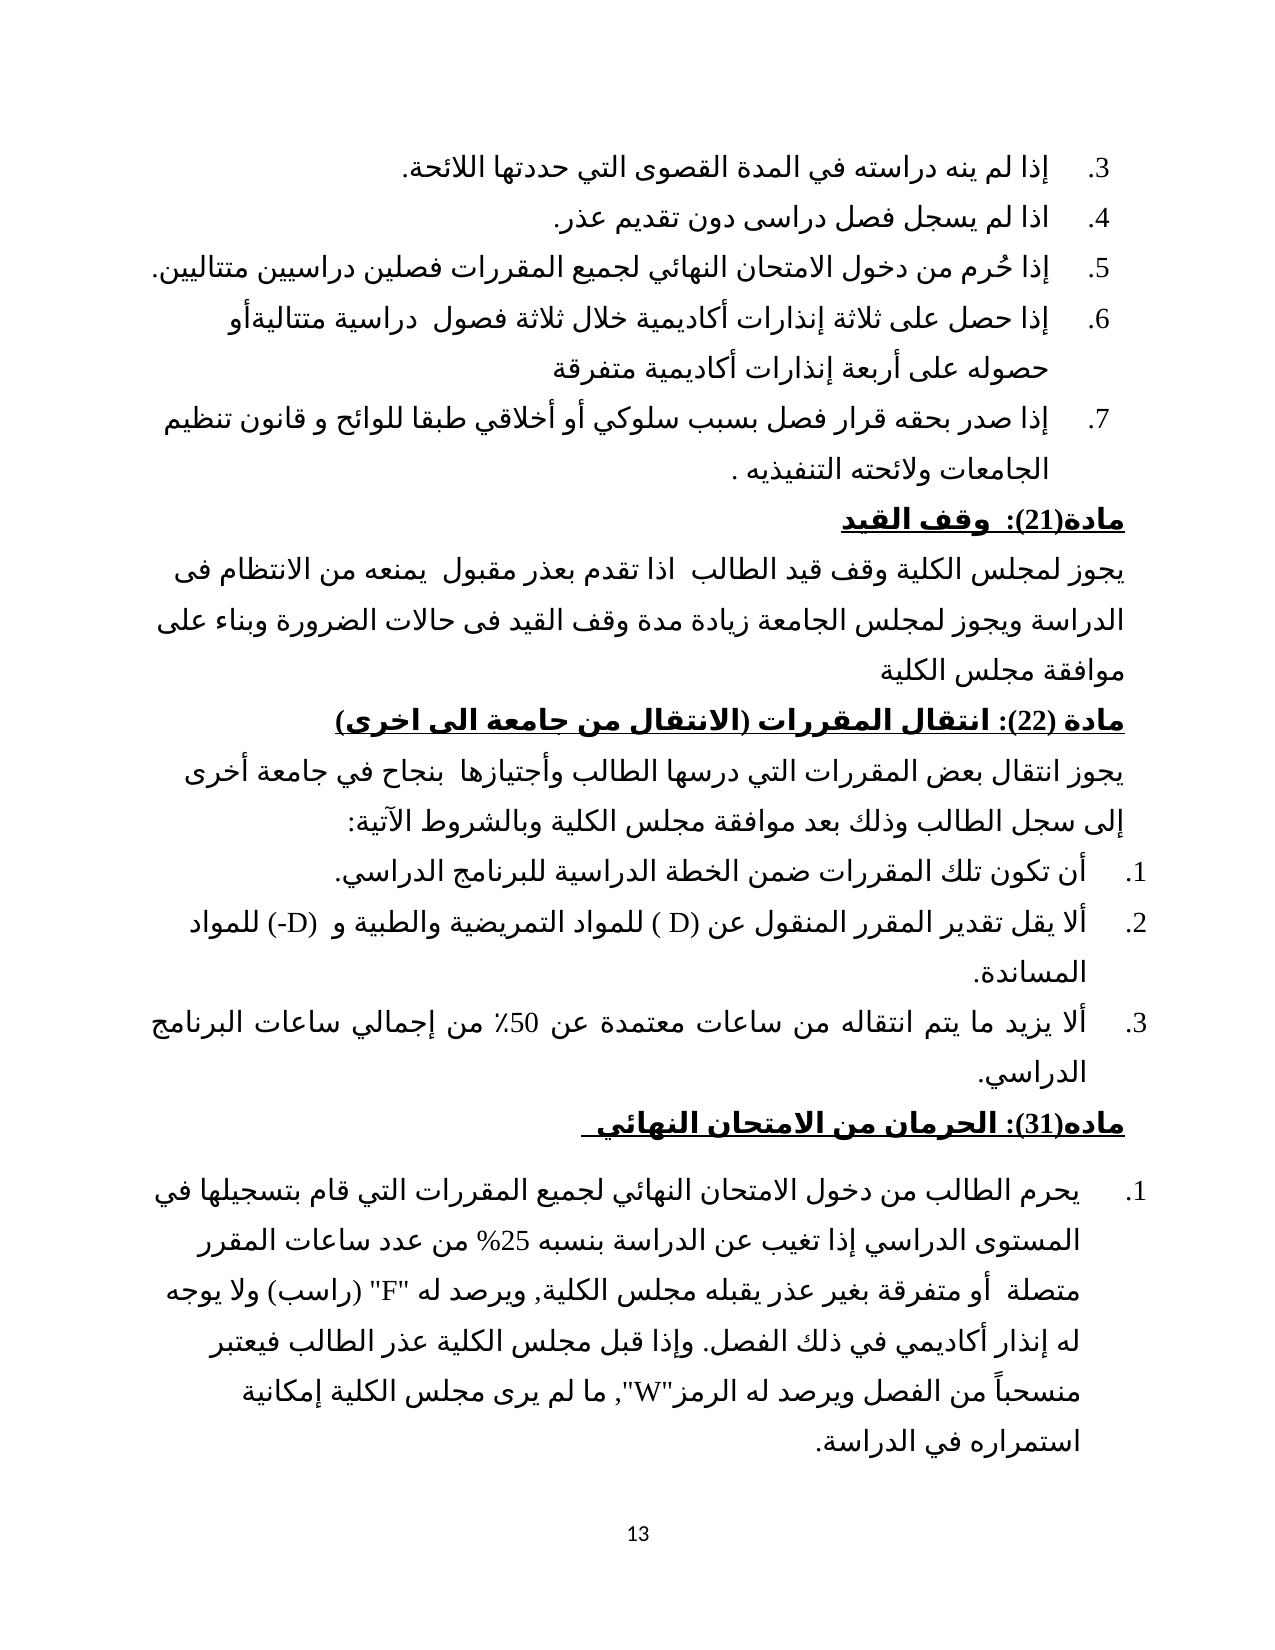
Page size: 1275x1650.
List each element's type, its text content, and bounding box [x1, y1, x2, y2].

text يجوز لمجلس الكلية وقف قيد الطالب اذا تقدم بعذر مقبول يمنعه من الانتظام فى الدراسة ويجوز لمجلس الجامعة زيادة مدة وقف القيد فى حالات الضرورة وبناء على موافقة مجلس الكلية [131, 552, 1126, 687]
list إذا حصل على ثلاثة إنذارات أكاديمية خلال ثلاثة فصول دراسية متتاليةأو حصوله على أربعة إنذارات أكاديمية متفرقة [150, 301, 1087, 385]
list إذا صدر بحقه قرار فصل بسبب سلوكي أو أخلاقي طبقا للوائح و قانون تنظيم الجامعات ولائحته التنفيذيه . [150, 402, 1087, 485]
list اذا لم يسجل فصل دراسى دون تقديم عذر. [150, 200, 1087, 234]
list إذا لم ينه دراسته في المدة القصوى التي حددتها اللائحة. [150, 150, 1087, 183]
text يجوز انتقال بعض المقررات التي درسها الطالب وأجتيازها بنجاح في جامعة أخرى إلى سجل الطالب وذلك بعد موافقة مجلس الكلية وبالشروط الآتية: [150, 754, 1125, 838]
list أن تكون تلك المقررات ضمن الخطة الدراسية للبرنامج الدراسي. [150, 854, 1125, 888]
list يحرم الطالب من دخول الامتحان النهائي لجميع المقررات التي قام بتسجيلها في المستوى الدراسي إذا تغيب عن الدراسة بنسبه 25% من عدد ساعات المقرر متصلة أو متفرقة بغير عذر يقبله مجلس الكلية, ويرصد له "F" (راسب) ولا يوجه له إنذار أكاديمي في ذلك الفصل. وإذا قبل مجلس الكلية عذر الطالب فيعتبر منسحباً من الفصل ويرصد له الرمز"W", ما لم يرى مجلس الكلية إمكانية استمراره في الدراسة. [150, 1173, 1125, 1458]
text مادة(21): وقف القيد [150, 502, 1125, 536]
list إذا حُرم من دخول الامتحان النهائي لجميع المقررات فصلين دراسيين متتاليين. [150, 251, 1087, 284]
text ماده(31): الحرمان من الامتحان النهائي [150, 1106, 1125, 1139]
list ألا يزيد ما يتم انتقاله من ساعات معتمدة عن 50٪ من إجمالي ساعات البرنامج الدراسي. [150, 1005, 1125, 1089]
list ألا يقل تقدير المقرر المنقول عن (D ) للمواد التمريضية والطبية و (D-) للمواد المساندة. [150, 905, 1125, 988]
text مادة (22): انتقال المقررات (الانتقال من جامعة الى اخرى) [150, 703, 1125, 737]
